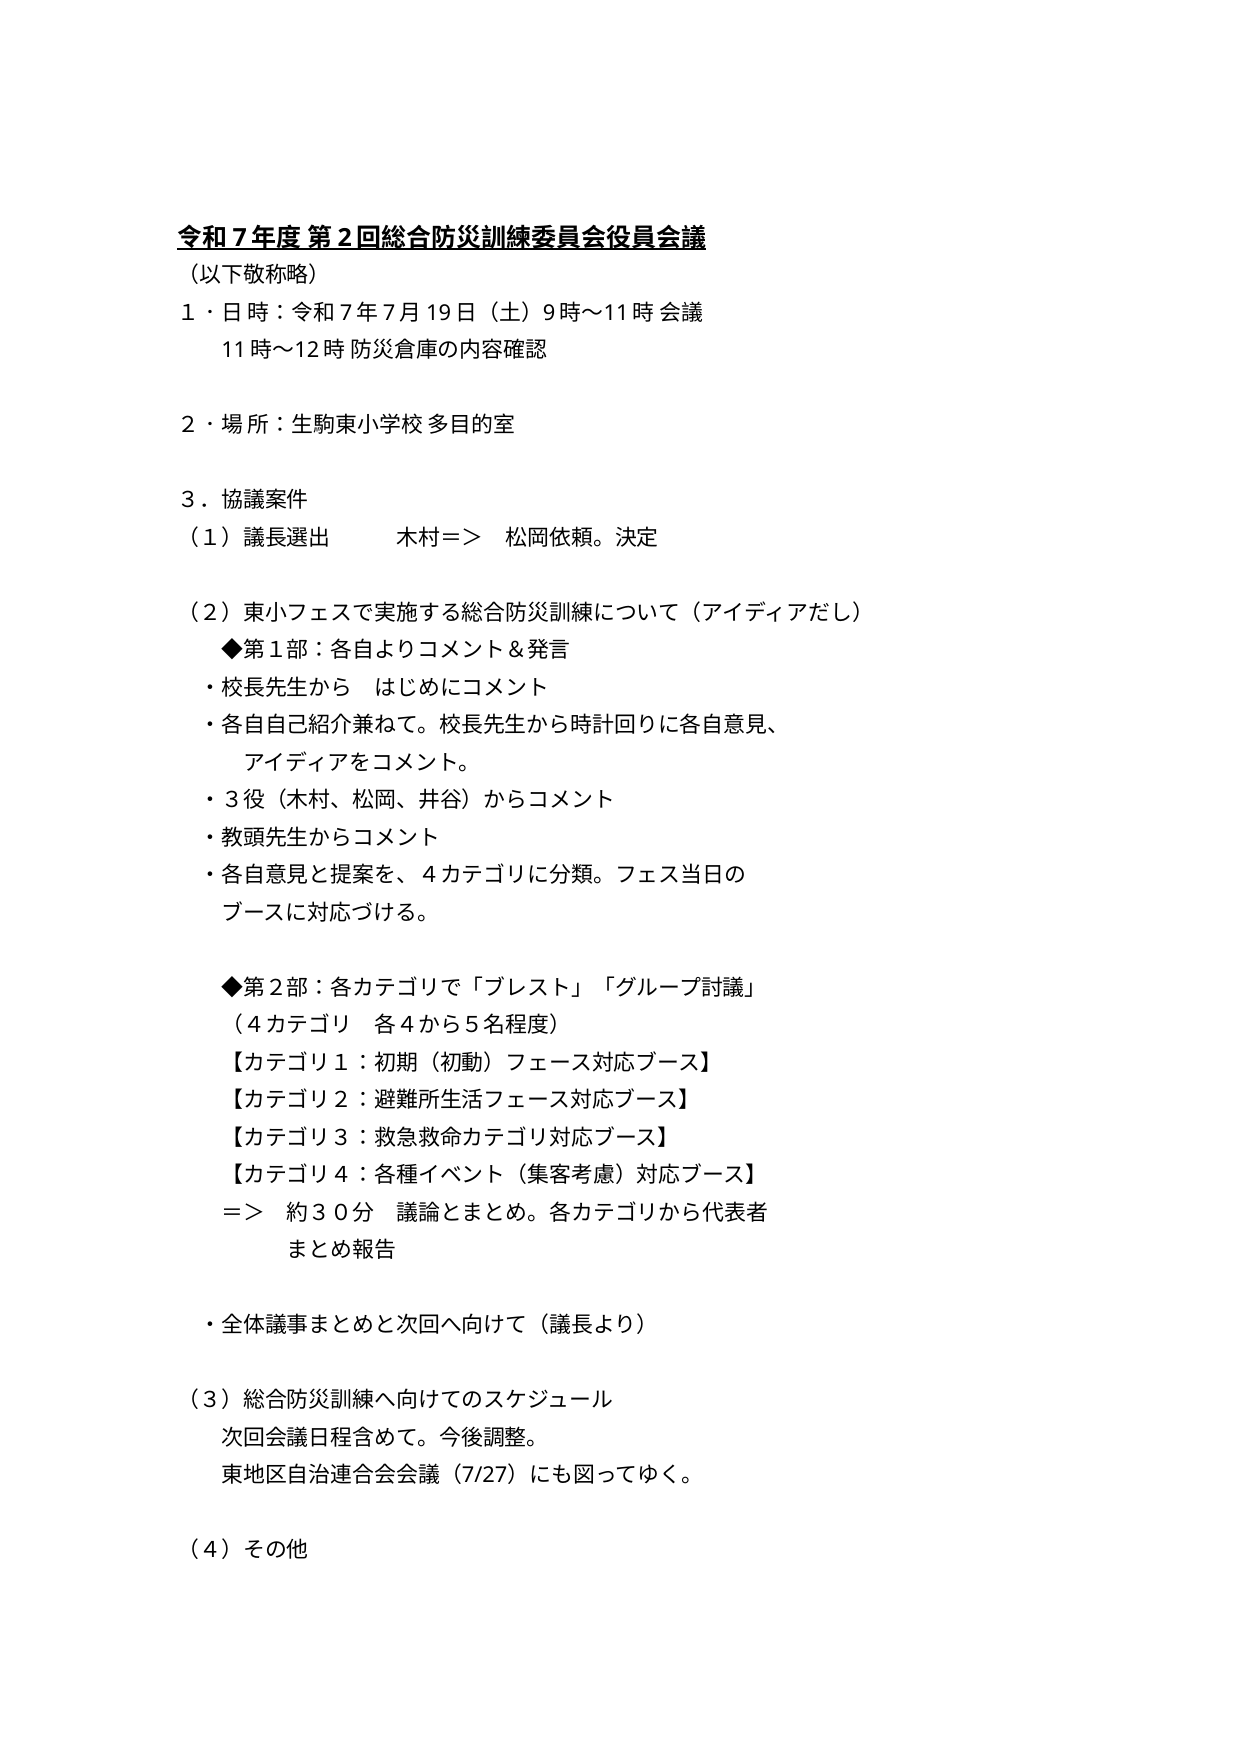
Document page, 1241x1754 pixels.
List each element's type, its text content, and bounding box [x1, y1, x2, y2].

text ・教頭先生からコメント [177, 817, 1063, 854]
text 令和7年度 第2回総合防災訓練委員会役員会議 [177, 217, 1063, 254]
text 【カテゴリ４：各種イベント（集客考慮）対応ブース】 [177, 1154, 1063, 1192]
text 【カテゴリ２：避難所生活フェース対応ブース】 [177, 1079, 1063, 1117]
text （４カテゴリ 各４から５名程度） [177, 1004, 1063, 1042]
text 11時～12時 防災倉庫の内容確認 [177, 329, 1063, 367]
text まとめ報告 [177, 1229, 1063, 1267]
text （２）東小フェスで実施する総合防災訓練について（アイディアだし） [177, 592, 1063, 629]
text ・各自意見と提案を、４カテゴリに分類。フェス当日の [177, 854, 1063, 892]
text （３）総合防災訓練へ向けてのスケジュール [177, 1379, 1063, 1417]
text ＝＞ 約３０分 議論とまとめ。各カテゴリから代表者 [177, 1192, 1063, 1229]
text 東地区自治連合会会議（7/27）にも図ってゆく。 [177, 1454, 1063, 1492]
text （１）議長選出 木村＝＞ 松岡依頼。決定 [177, 517, 1063, 554]
text ◆第１部：各自よりコメント＆発言 [177, 629, 1063, 667]
text ・各自自己紹介兼ねて。校長先生から時計回りに各自意見、 [177, 704, 1063, 742]
text （４）その他 [177, 1529, 1063, 1567]
text ・全体議事まとめと次回へ向けて（議長より） [177, 1304, 1063, 1342]
text ◆第２部：各カテゴリで「ブレスト」「グループ討議」 [177, 967, 1063, 1004]
text ブースに対応づける。 [177, 892, 1063, 929]
text ３．協議案件 [177, 479, 1063, 517]
text ２．場 所：生駒東小学校 多目的室 [177, 404, 1063, 442]
text ・校長先生から はじめにコメント [177, 667, 1063, 704]
text ・３役（木村、松岡、井谷）からコメント [177, 779, 1063, 817]
text １．日 時：令和7年7月19日（土）9時～11時 会議 [177, 292, 1063, 329]
text 次回会議日程含めて。今後調整。 [177, 1417, 1063, 1454]
text 【カテゴリ１：初期（初動）フェース対応ブース】 [177, 1042, 1063, 1079]
text アイディアをコメント。 [177, 742, 1063, 779]
text 【カテゴリ３：救急救命カテゴリ対応ブース】 [177, 1117, 1063, 1154]
text （以下敬称略） [177, 254, 1063, 292]
